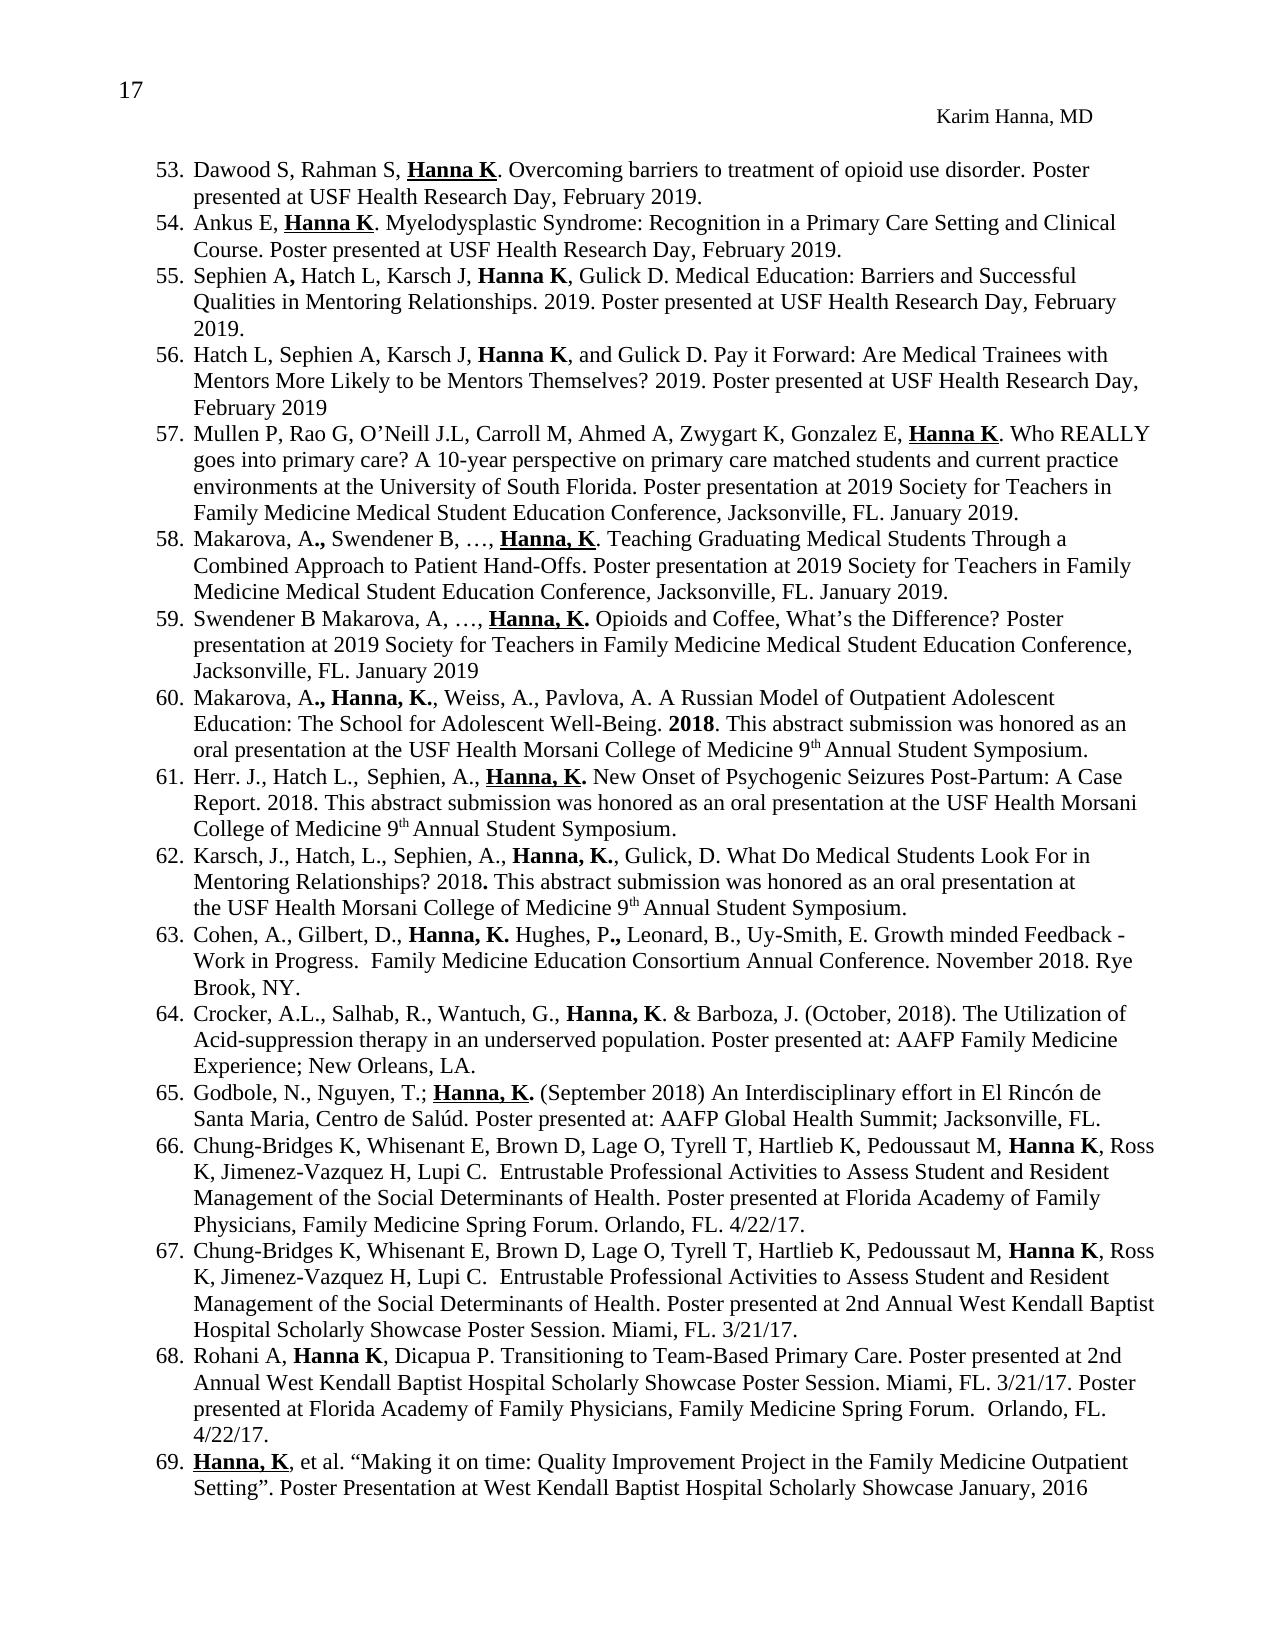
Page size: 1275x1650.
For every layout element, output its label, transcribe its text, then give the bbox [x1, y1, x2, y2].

list Herr. J., Hatch L., Sephien, A., Hanna, K. New Onset of Psychogenic Seizures Post-Partum: A Case Report. 2018. This abstract submission was honored as an oral presentation at the USF Health Morsani College of Medicine 9th Annual Student Symposium. [156, 763, 1157, 842]
list Mullen P, Rao G, O’Neill J.L, Carroll M, Ahmed A, Zwygart K, Gonzalez E, Hanna K. Who REALLY goes into primary care? A 10-year perspective on primary care matched students and current practice environments at the University of South Florida. Poster presentation at 2019 Society for Teachers in Family Medicine Medical Student Education Conference, Jacksonville, FL. January 2019. [156, 420, 1157, 526]
list Swendener B Makarova, A, …, Hanna, K. Opioids and Coffee, What’s the Difference? Poster presentation at 2019 Society for Teachers in Family Medicine Medical Student Education Conference, Jacksonville, FL. January 2019 [156, 604, 1157, 684]
list Crocker, A.L., Salhab, R., Wantuch, G., Hanna, K. & Barboza, J. (October, 2018). The Utilization of [156, 1000, 1157, 1026]
list Rohani A, Hanna K, Dicapua P. Transitioning to Team-Based Primary Care. Poster presented at 2nd Annual West Kendall Baptist Hospital Scholarly Showcase Poster Session. Miami, FL. 3/21/17. Poster presented at Florida Academy of Family Physicians, Family Medicine Spring Forum. Orlando, FL. 4/22/17. [156, 1342, 1157, 1448]
list Dawood S, Rahman S, Hanna K. Overcoming barriers to treatment of opioid use disorder. Poster presented at USF Health Research Day, February 2019. [156, 157, 1157, 209]
list Godbole, N., Nguyen, T.; Hanna, K. (September 2018) An Interdisciplinary effort in El Rincón de Santa Maria, Centro de Salúd. Poster presented at: AAFP Global Health Summit; Jacksonville, FL. [156, 1079, 1157, 1132]
list Hanna, K, et al. “Making it on time: Quality Improvement Project in the Family Medicine Outpatient Setting”. Poster Presentation at West Kendall Baptist Hospital Scholarly Showcase January, 2016 [156, 1448, 1157, 1501]
list Chung-Bridges K, Whisenant E, Brown D, Lage O, Tyrell T, Hartlieb K, Pedoussaut M, Hanna K, Ross K, Jimenez-Vazquez H, Lupi C. Entrustable Professional Activities to Assess Student and Resident Management of the Social Determinants of Health. Poster presented at Florida Academy of Family Physicians, Family Medicine Spring Forum. Orlando, FL. 4/22/17. [156, 1132, 1157, 1237]
list Chung-Bridges K, Whisenant E, Brown D, Lage O, Tyrell T, Hartlieb K, Pedoussaut M, Hanna K, Ross K, Jimenez-Vazquez H, Lupi C. Entrustable Professional Activities to Assess Student and Resident Management of the Social Determinants of Health. Poster presented at 2nd Annual West Kendall Baptist Hospital Scholarly Showcase Poster Session. Miami, FL. 3/21/17. [156, 1237, 1157, 1342]
list Acid-suppression therapy in an underserved population. Poster presented at: AAFP Family Medicine Experience; New Orleans, LA. [193, 1026, 1157, 1079]
list Makarova, A., Hanna, K., Weiss, A., Pavlova, A. A Russian Model of Outpatient Adolescent Education: The School for Adolescent Well-Being. 2018. This abstract submission was honored as an oral presentation at the USF Health Morsani College of Medicine 9th Annual Student Symposium. [156, 684, 1157, 763]
list Cohen, A., Gilbert, D., Hanna, K. Hughes, P., Leonard, B., Uy-Smith, E. Growth minded Feedback - Work in Progress. Family Medicine Education Consortium Annual Conference. November 2018. Rye Brook, NY. [156, 921, 1157, 1000]
list Hatch L, Sephien A, Karsch J, Hanna K, and Gulick D. Pay it Forward: Are Medical Trainees with Mentors More Likely to be Mentors Themselves? 2019. Poster presented at USF Health Research Day, February 2019 [156, 341, 1157, 420]
list Ankus E, Hanna K. Myelodysplastic Syndrome: Recognition in a Primary Care Setting and Clinical Course. Poster presented at USF Health Research Day, February 2019. [156, 209, 1157, 262]
list Karsch, J., Hatch, L., Sephien, A., Hanna, K., Gulick, D. What Do Medical Students Look For in Mentoring Relationships? 2018. This abstract submission was honored as an oral presentation at the USF Health Morsani College of Medicine 9th Annual Student Symposium. [156, 842, 1157, 921]
list Makarova, A., Swendener B, …, Hanna, K. Teaching Graduating Medical Students Through a Combined Approach to Patient Hand-Offs. Poster presentation at 2019 Society for Teachers in Family Medicine Medical Student Education Conference, Jacksonville, FL. January 2019. [156, 526, 1157, 604]
list Sephien A, Hatch L, Karsch J, Hanna K, Gulick D. Medical Education: Barriers and Successful Qualities in Mentoring Relationships. 2019. Poster presented at USF Health Research Day, February 2019. [156, 262, 1157, 341]
